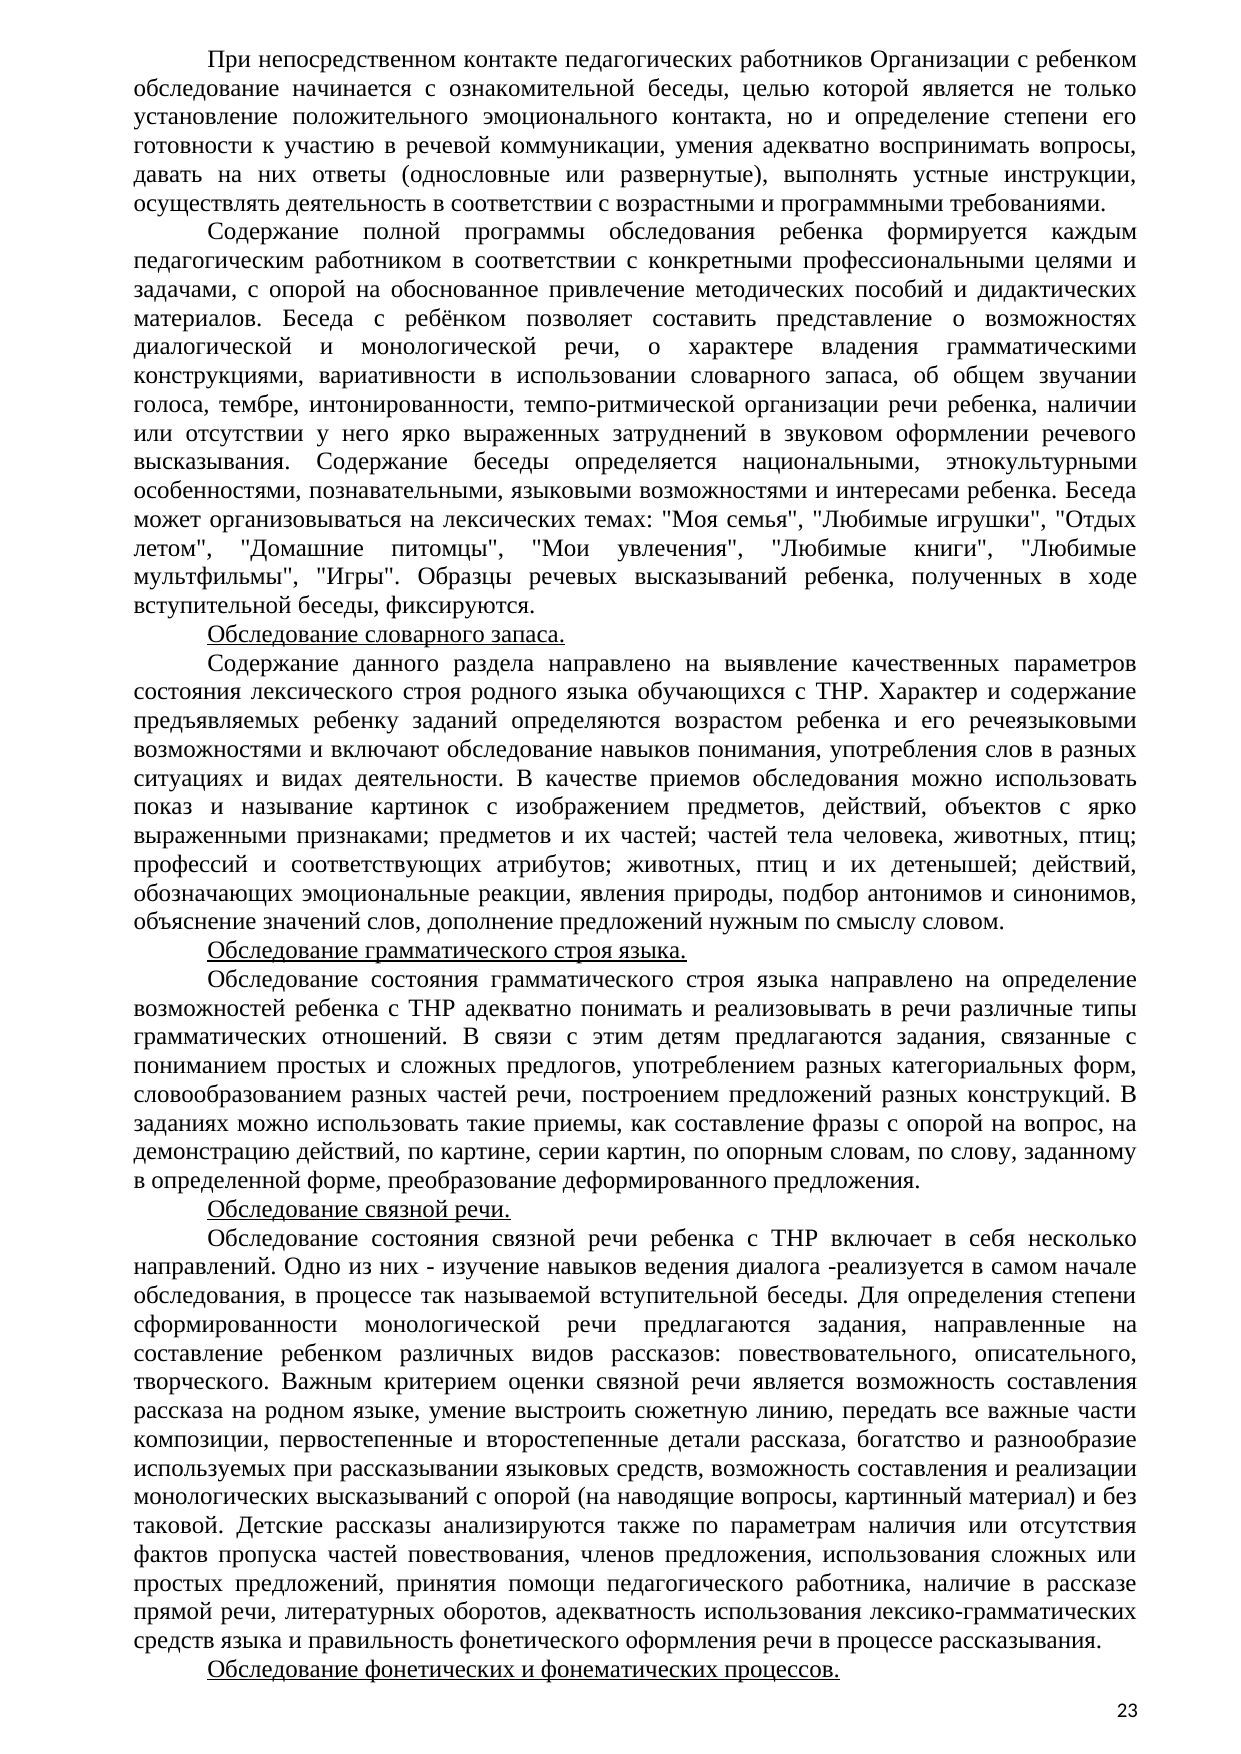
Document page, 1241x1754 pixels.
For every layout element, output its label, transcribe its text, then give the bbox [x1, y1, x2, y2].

text Обследование состояния грамматического строя языка направлено на определение возможностей ребенка с ТНР адекватно понимать и реализовывать в речи различные типы грамматических отношений. В связи с этим детям предлагаются задания, связанные с пониманием простых и сложных предлогов, употреблением разных категориальных форм, словообразованием разных частей речи, построением предложений разных конструкций. В заданиях можно использовать такие приемы, как составление фразы с опорой на вопрос, на демонстрацию действий, по картине, серии картин, по опорным словам, по слову, заданному в определенной форме, преобразование деформированного предложения. [133, 964, 1138, 1194]
text Обследование словарного запаса. [133, 619, 1138, 648]
text Содержание данного раздела направлено на выявление качественных параметров состояния лексического строя родного языка обучающихся с ТНР. Характер и содержание предъявляемых ребенку заданий определяются возрастом ребенка и его речеязыковыми возможностями и включают обследование навыков понимания, употребления слов в разных ситуациях и видах деятельности. В качестве приемов обследования можно использовать показ и называние картинок с изображением предметов, действий, объектов с ярко выраженными признаками; предметов и их частей; частей тела человека, животных, птиц; профессий и соответствующих атрибутов; животных, птиц и их детенышей; действий, обозначающих эмоциональные реакции, явления природы, подбор антонимов и синонимов, объяснение значений слов, дополнение предложений нужным по смыслу словом. [133, 648, 1138, 935]
text Обследование грамматического строя языка. [133, 935, 1138, 964]
text При непосредственном контакте педагогических работников Организации с ребенком обследование начинается с ознакомительной беседы, целью которой является не только установление положительного эмоционального контакта, но и определение степени его готовности к участию в речевой коммуникации, умения адекватно воспринимать вопросы, давать на них ответы (однословные или развернутые), выполнять устные инструкции, осуществлять деятельность в соответствии с возрастными и программными требованиями. [133, 44, 1138, 216]
text Обследование состояния связной речи ребенка с ТНР включает в себя несколько направлений. Одно из них - изучение навыков ведения диалога -реализуется в самом начале обследования, в процессе так называемой вступительной беседы. Для определения степени сформированности монологической речи предлагаются задания, направленные на составление ребенком различных видов рассказов: повествовательного, описательного, творческого. Важным критерием оценки связной речи является возможность составления рассказа на родном языке, умение выстроить сюжетную линию, передать все важные части композиции, первостепенные и второстепенные детали рассказа, богатство и разнообразие используемых при рассказывании языковых средств, возможность составления и реализации монологических высказываний с опорой (на наводящие вопросы, картинный материал) и без таковой. Детские рассказы анализируются также по параметрам наличия или отсутствия фактов пропуска частей повествования, членов предложения, использования сложных или простых предложений, принятия помощи педагогического работника, наличие в рассказе прямой речи, литературных оборотов, адекватность использования лексико-грамматических средств языка и правильность фонетического оформления речи в процессе рассказывания. [133, 1223, 1138, 1654]
text Обследование связной речи. [133, 1194, 1138, 1223]
text Содержание полной программы обследования ребенка формируется каждым педагогическим работником в соответствии с конкретными профессиональными целями и задачами, с опорой на обоснованное привлечение методических пособий и дидактических материалов. Беседа с ребёнком позволяет составить представление о возможностях диалогической и монологической речи, о характере владения грамматическими конструкциями, вариативности в использовании словарного запаса, об общем звучании голоса, тембре, интонированности, темпо-ритмической организации речи ребенка, наличии или отсутствии у него ярко выраженных затруднений в звуковом оформлении речевого высказывания. Содержание беседы определяется национальными, этнокультурными особенностями, познавательными, языковыми возможностями и интересами ребенка. Беседа может организовываться на лексических темах: "Моя семья", "Любимые игрушки", "Отдых летом", "Домашние питомцы", "Мои увлечения", "Любимые книги", "Любимые мультфильмы", "Игры". Образцы речевых высказываний ребенка, полученных в ходе вступительной беседы, фиксируются. [133, 216, 1138, 619]
text Обследование фонетических и фонематических процессов. [133, 1654, 1138, 1683]
